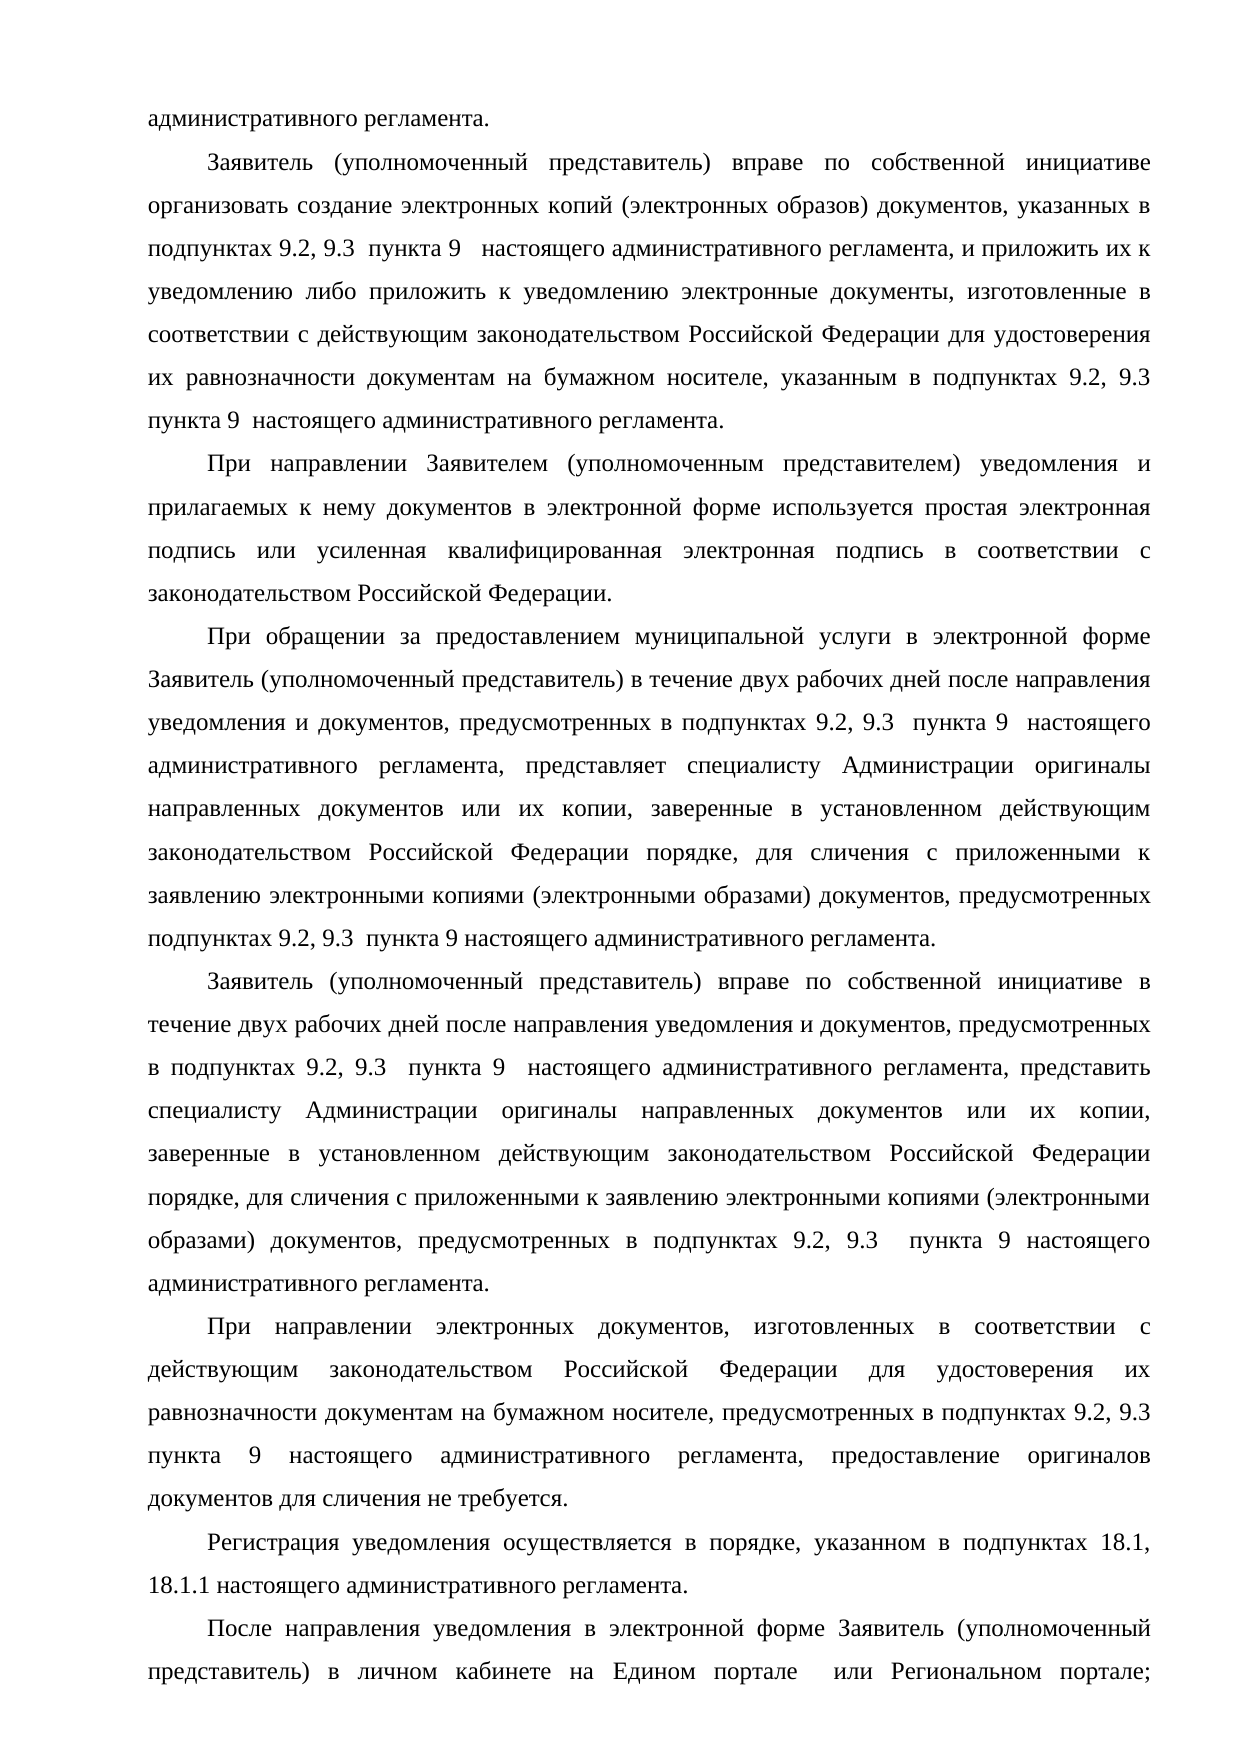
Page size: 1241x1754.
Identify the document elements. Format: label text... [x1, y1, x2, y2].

text При обращении за предоставлением муниципальной услуги в электронной форме Заявитель (уполномоченный представитель) в течение двух рабочих дней после направления уведомления и документов, предусмотренных в подпунктах 9.2, 9.3 пункта 9 настоящего административного регламента, представляет специалисту Администрации оригиналы направленных документов или их копии, заверенные в установленном действующим законодательством Российской Федерации порядке, для сличения с приложенными к заявлению электронными копиями (электронными образами) документов, предусмотренных подпунктах 9.2, 9.3 пункта 9 настоящего административного регламента. [148, 621, 1152, 952]
text При направлении электронных документов, изготовленных в соответствии с действующим законодательством Российской Федерации для удостоверения их равнозначности документам на бумажном носителе, предусмотренных в подпунктах 9.2, 9.3 пункта 9 настоящего административного регламента, предоставление оригиналов документов для сличения не требуется. [148, 1311, 1152, 1512]
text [148, 103, 1152, 132]
text Заявитель (уполномоченный представитель) вправе по собственной инициативе в течение двух рабочих дней после направления уведомления и документов, предусмотренных в подпунктах 9.2, 9.3 пункта 9 настоящего административного регламента, представить специалисту Администрации оригиналы направленных документов или их копии, заверенные в установленном действующим законодательством Российской Федерации порядке, для сличения с приложенными к заявлению электронными копиями (электронными образами) документов, предусмотренных в подпунктах 9.2, 9.3 пункта 9 настоящего административного регламента. [148, 966, 1152, 1297]
text Регистрация уведомления осуществляется в порядке, указанном в подпунктах 18.1, 18.1.1 настоящего административного регламента. [148, 1527, 1152, 1598]
text Заявитель (уполномоченный представитель) вправе по собственной инициативе организовать создание электронных копий (электронных образов) документов, указанных в подпунктах 9.2, 9.3 пункта 9 настоящего административного регламента, и приложить их к уведомлению либо приложить к уведомлению электронные документы, изготовленные в соответствии с действующим законодательством Российской Федерации для удостоверения их равнозначности документам на бумажном носителе, указанным в подпунктах 9.2, 9.3 пункта 9 настоящего административного регламента. [148, 147, 1152, 434]
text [148, 1613, 1152, 1685]
text При направлении Заявителем (уполномоченным представителем) уведомления и прилагаемых к нему документов в электронной форме используется простая электронная подпись или усиленная квалифицированная электронная подпись в соответствии с законодательством Российской Федерации. [148, 448, 1152, 607]
